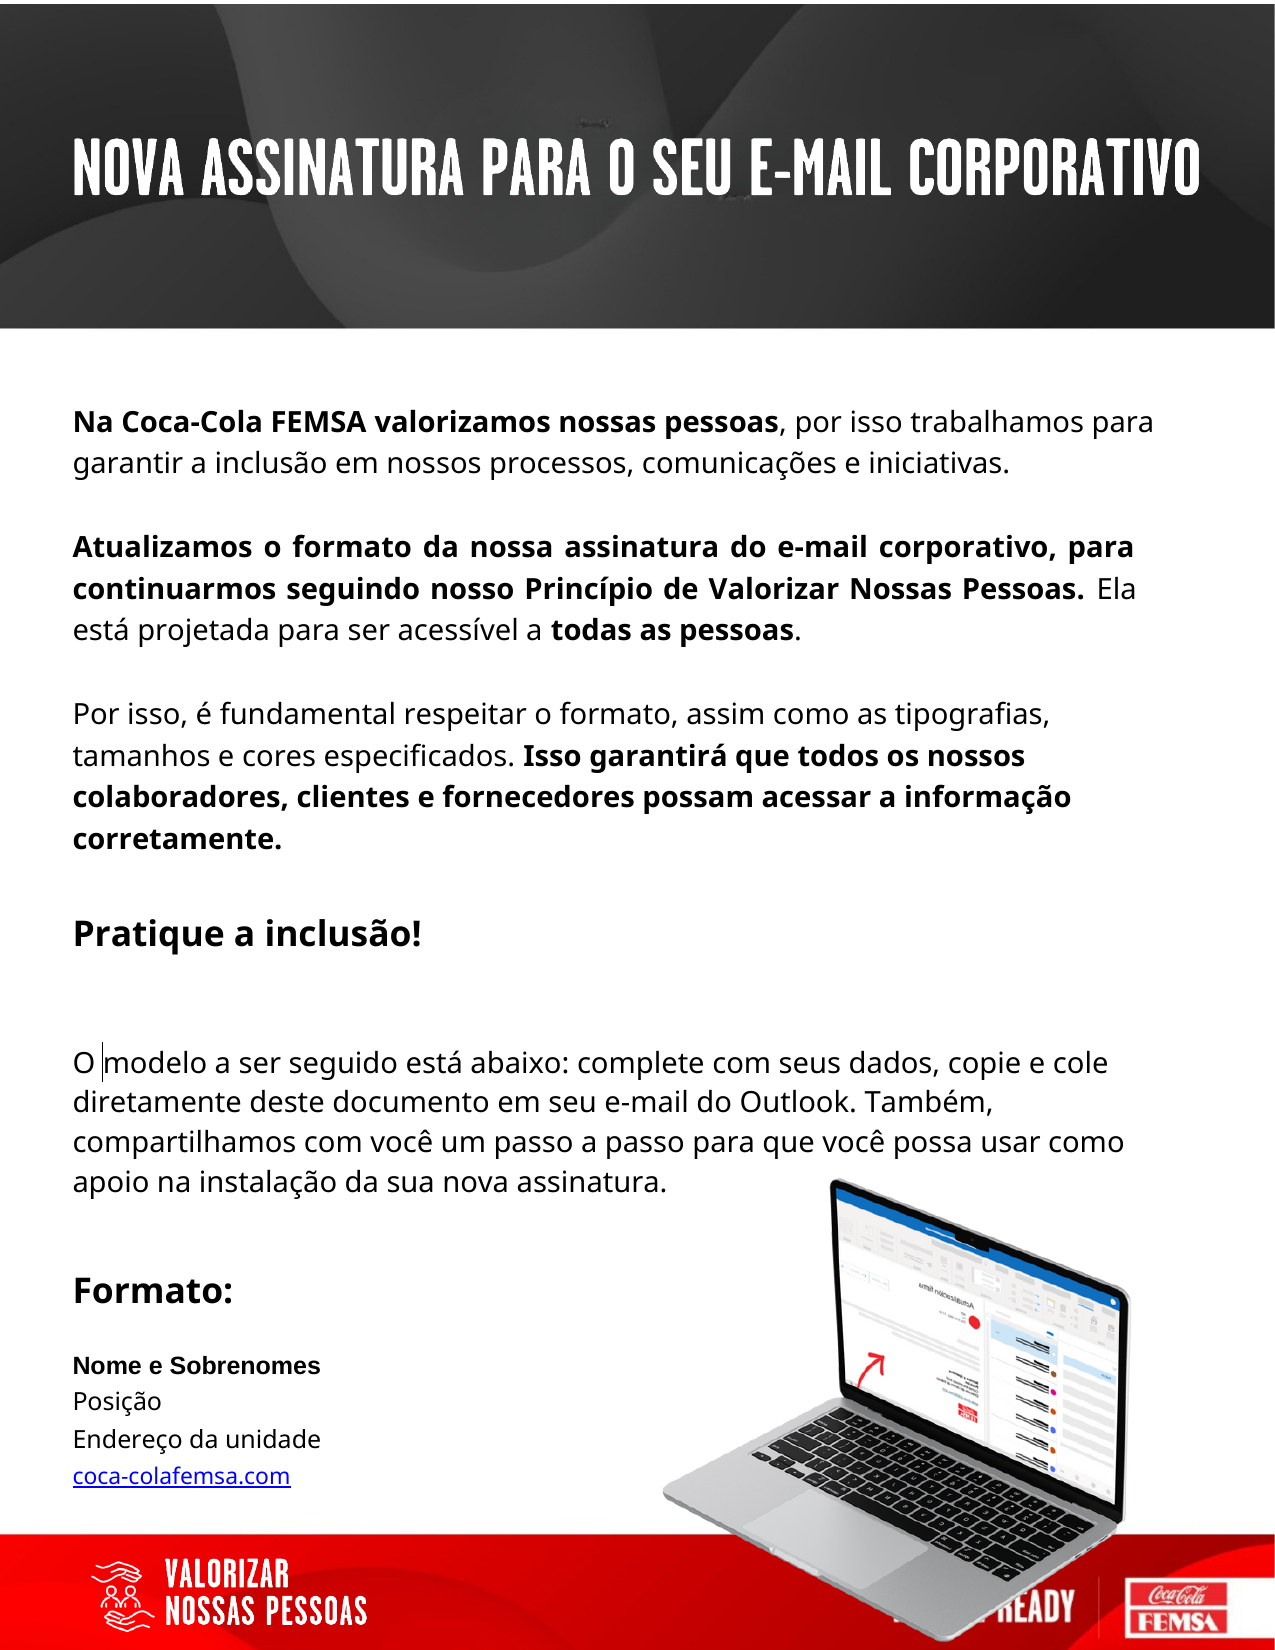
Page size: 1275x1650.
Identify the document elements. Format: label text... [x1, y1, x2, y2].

picture [0, 4, 1275, 1650]
text Endereço da unidade coca-colafemsa.com [72, 1422, 1115, 1491]
text Nome e Sobrenomes [72, 1351, 1187, 1379]
text Na Coca-Cola FEMSA valorizamos nossas pessoas, por isso trabalhamos para garantir a inclusão em nossos processos, comunicações e iniciativas. [72, 401, 1187, 482]
text Posição [72, 1383, 1187, 1417]
text Formato: [72, 1266, 1187, 1314]
text Por isso, é fundamental respeitar o formato, assim como as tipografias, tamanhos e cores especificados. Isso garantirá que todos os nossos colaboradores, clientes e fornecedores possam acessar a informação corretamente. [72, 693, 1184, 858]
text Atualizamos o formato da nossa assinatura do e-mail corporativo, para continuarmos seguindo nosso Princípio de Valorizar Nossas Pessoas. Ela está projetada para ser acessível a todas as pessoas. [72, 526, 1137, 649]
text O modelo a ser seguido está abaixo: complete com seus dados, copie e cole diretamente deste documento em seu e-mail do Outlook. Também, compartilhamos com você um passo a passo para que você possa usar como apoio na instalação da sua nova assinatura. [72, 1042, 1187, 1201]
text Pratique a inclusão! [72, 908, 1187, 956]
